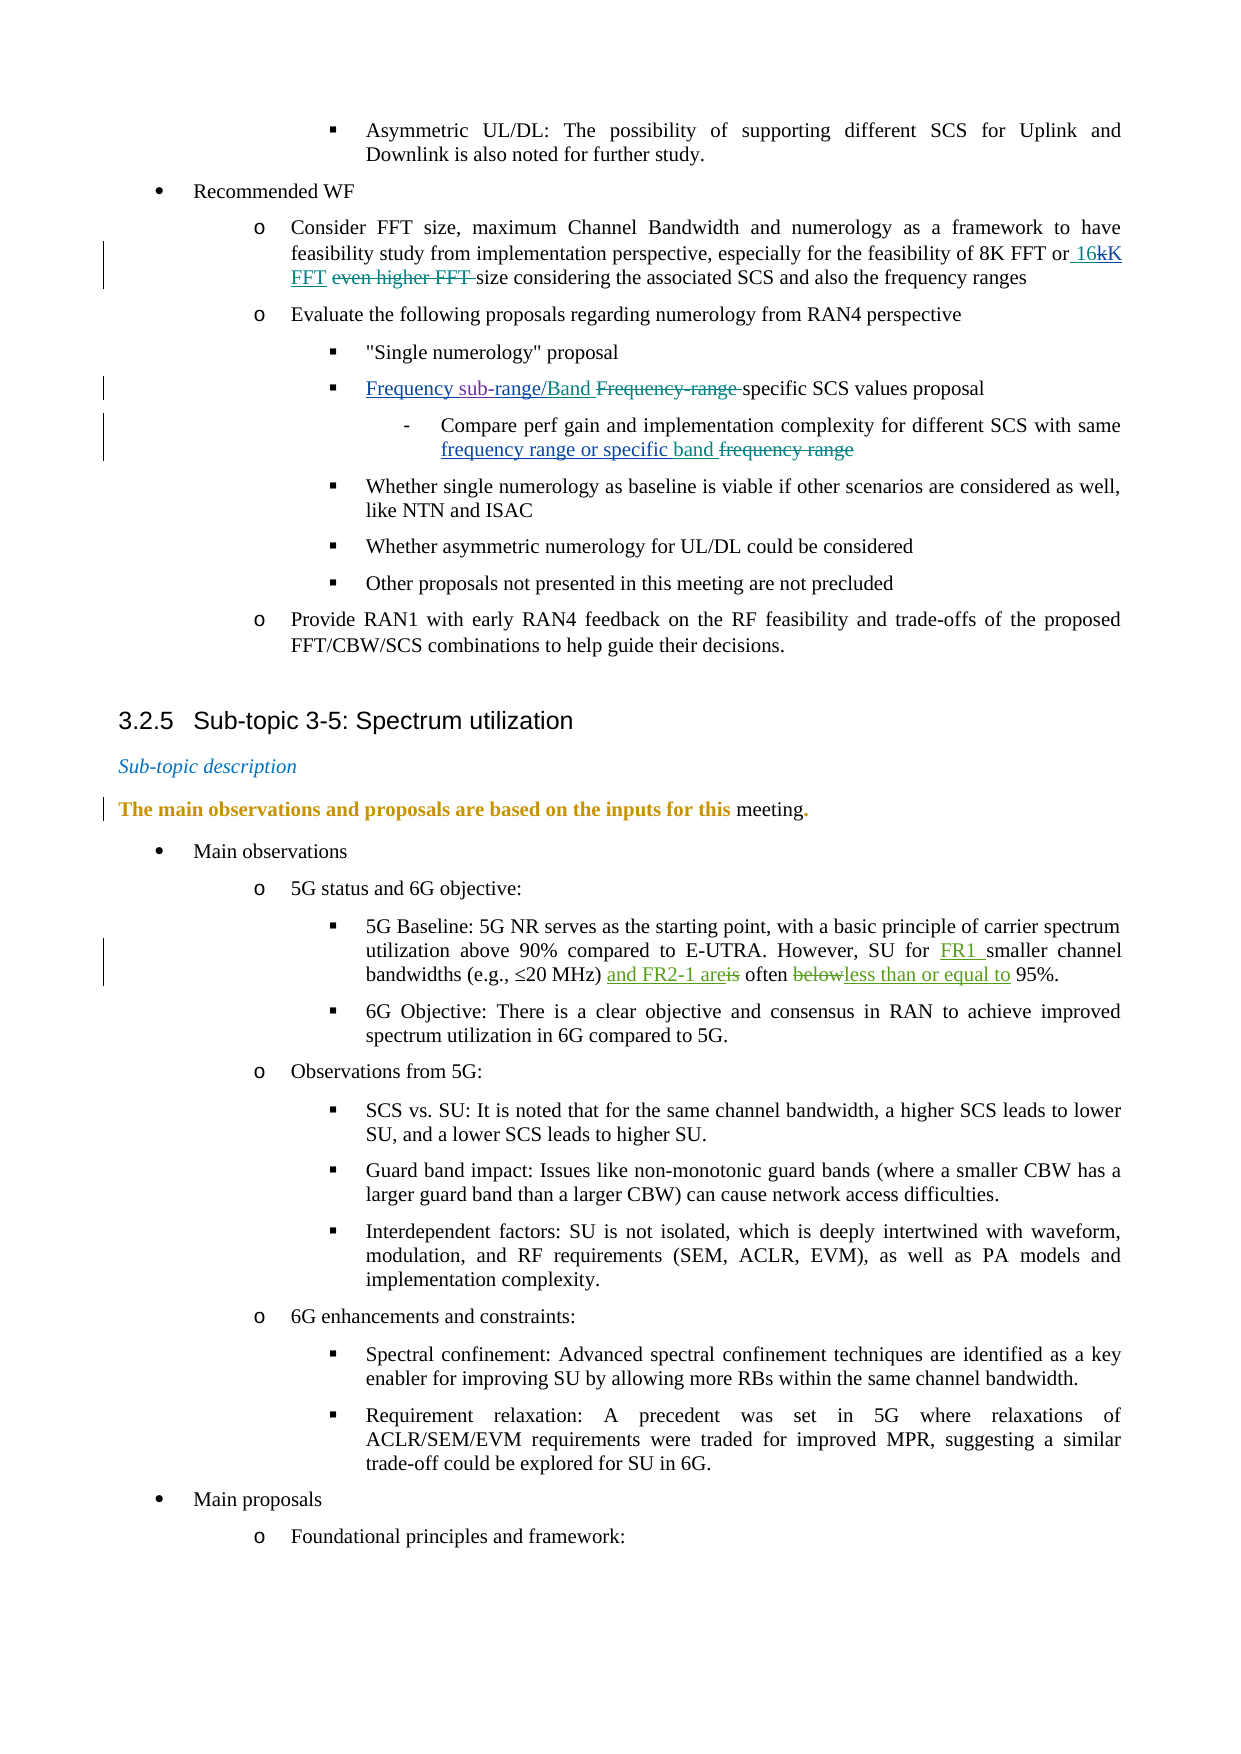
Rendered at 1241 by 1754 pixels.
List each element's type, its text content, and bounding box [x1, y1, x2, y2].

subtitle Sub-topic 3-5: Spectrum utilization [118, 706, 1122, 735]
list Main observations [156, 839, 1122, 863]
list Compare perf gain and implementation complexity for different SCS with same [403, 413, 1122, 461]
list 6G enhancements and constraints: [253, 1304, 1122, 1329]
list Recommended WF [156, 179, 1122, 203]
list Foundational principles and framework: [253, 1524, 1122, 1549]
text The main observations and proposals are based on the inputs for this meeting. [118, 797, 1122, 821]
list specific SCS values proposal [328, 376, 1122, 400]
list 5G Baseline: 5G NR serves as the starting point, with a basic principle of carrier spectrum utilization above 90% compared to E-UTRA. However, SU for smaller channel bandwidths (e.g., ≤20 MHz) often 95%. [328, 914, 1122, 986]
list Observations from 5G: [253, 1059, 1122, 1085]
list Spectral confinement: Advanced spectral confinement techniques are identified as a key enabler for improving SU by allowing more RBs within the same channel bandwidth. [328, 1342, 1122, 1390]
list 6G Objective: There is a clear objective and consensus in RAN to achieve improved spectrum utilization in 6G compared to 5G. [328, 999, 1122, 1047]
list "Single numerology" proposal [328, 340, 1122, 364]
list Whether asymmetric numerology for UL/DL could be considered [328, 534, 1122, 558]
list 5G status and 6G objective: [253, 876, 1122, 902]
list Asymmetric UL/DL: The possibility of supporting different SCS for Uplink and Downlink is also noted for further study. [328, 118, 1122, 166]
list Evaluate the following proposals regarding numerology from RAN4 perspective [253, 302, 1122, 327]
list Other proposals not presented in this meeting are not precluded [328, 571, 1122, 595]
list Requirement relaxation: A precedent was set in 5G where relaxations of ACLR/SEM/EVM requirements were traded for improved MPR, suggesting a similar trade-off could be explored for SU in 6G. [328, 1402, 1122, 1475]
list SCS vs. SU: It is noted that for the same channel bandwidth, a higher SCS leads to lower SU, and a lower SCS leads to higher SU. [328, 1098, 1122, 1146]
list Main proposals [156, 1487, 1122, 1511]
list Whether single numerology as baseline is viable if other scenarios are considered as well, like NTN and ISAC [328, 474, 1122, 522]
text Sub-topic description [118, 754, 1122, 778]
list Provide RAN1 with early RAN4 feedback on the RF feasibility and trade-offs of the proposed FFT/CBW/SCS combinations to help guide their decisions. [253, 607, 1122, 657]
list Guard band impact: Issues like non-monotonic guard bands (where a smaller CBW has a larger guard band than a larger CBW) can cause network access difficulties. [328, 1158, 1122, 1206]
list Interdependent factors: SU is not isolated, which is deeply intertwined with waveform, modulation, and RF requirements (SEM, ACLR, EVM), as well as PA models and implementation complexity. [328, 1219, 1122, 1291]
list Consider FFT size, maximum Channel Bandwidth and numerology as a framework to have feasibility study from implementation perspective, especially for the feasibility of 8K FFT or size considering the associated SCS and also the frequency ranges [253, 215, 1122, 289]
